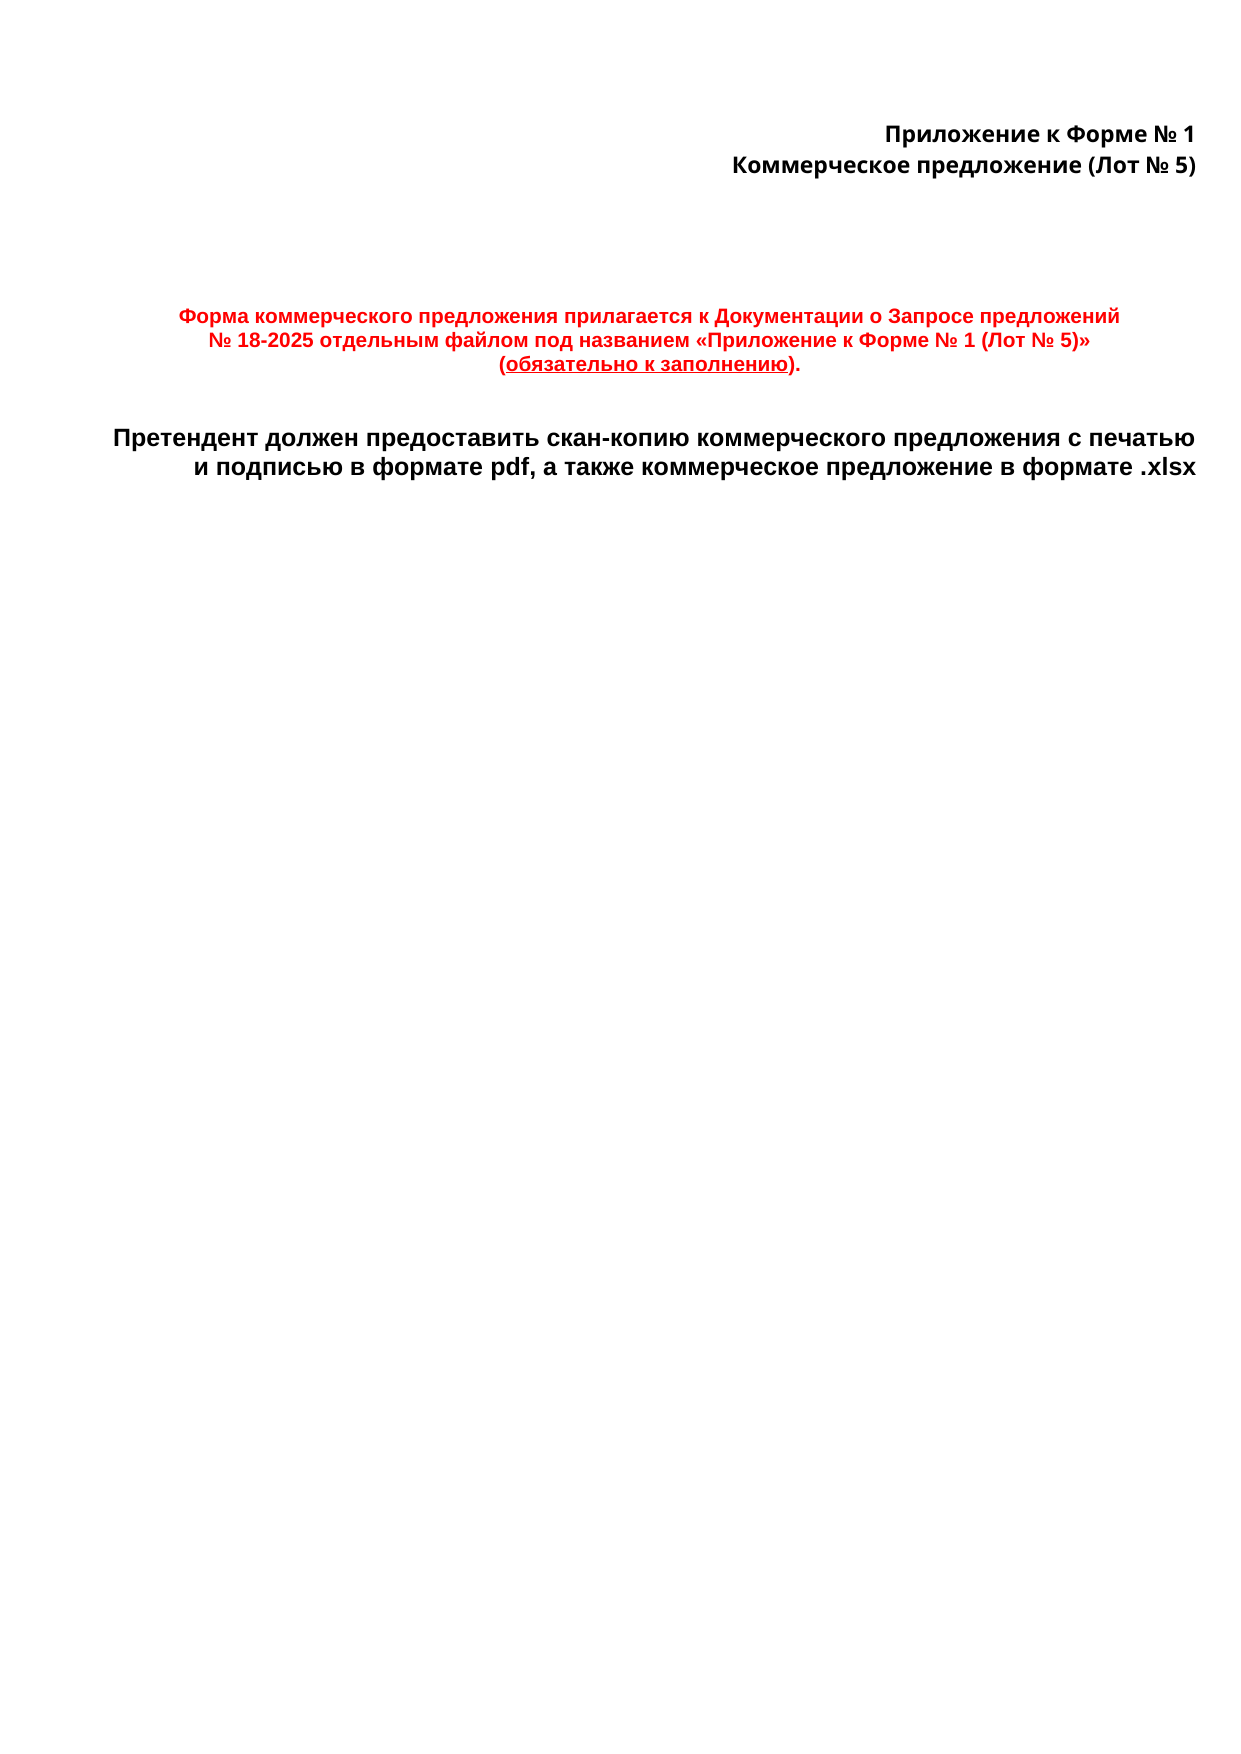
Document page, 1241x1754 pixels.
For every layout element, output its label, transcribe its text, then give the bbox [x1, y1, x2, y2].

text Коммерческое предложение (Лот № 5) [103, 149, 1196, 181]
text (обязательно к заполнению). [103, 351, 1196, 375]
text № 18-2025 отдельным файлом под названием «Приложение к Форме № 1 (Лот № 5)» [103, 327, 1196, 351]
text Форма коммерческого предложения прилагается к Документации о Запросе предложений [103, 303, 1196, 327]
text Приложение к Форме № 1 [103, 118, 1196, 149]
text Претендент должен предоставить скан-копию коммерческого предложения с печатью и подписью в формате pdf, а также коммерческое предложение в формате .xlsx [103, 423, 1196, 481]
